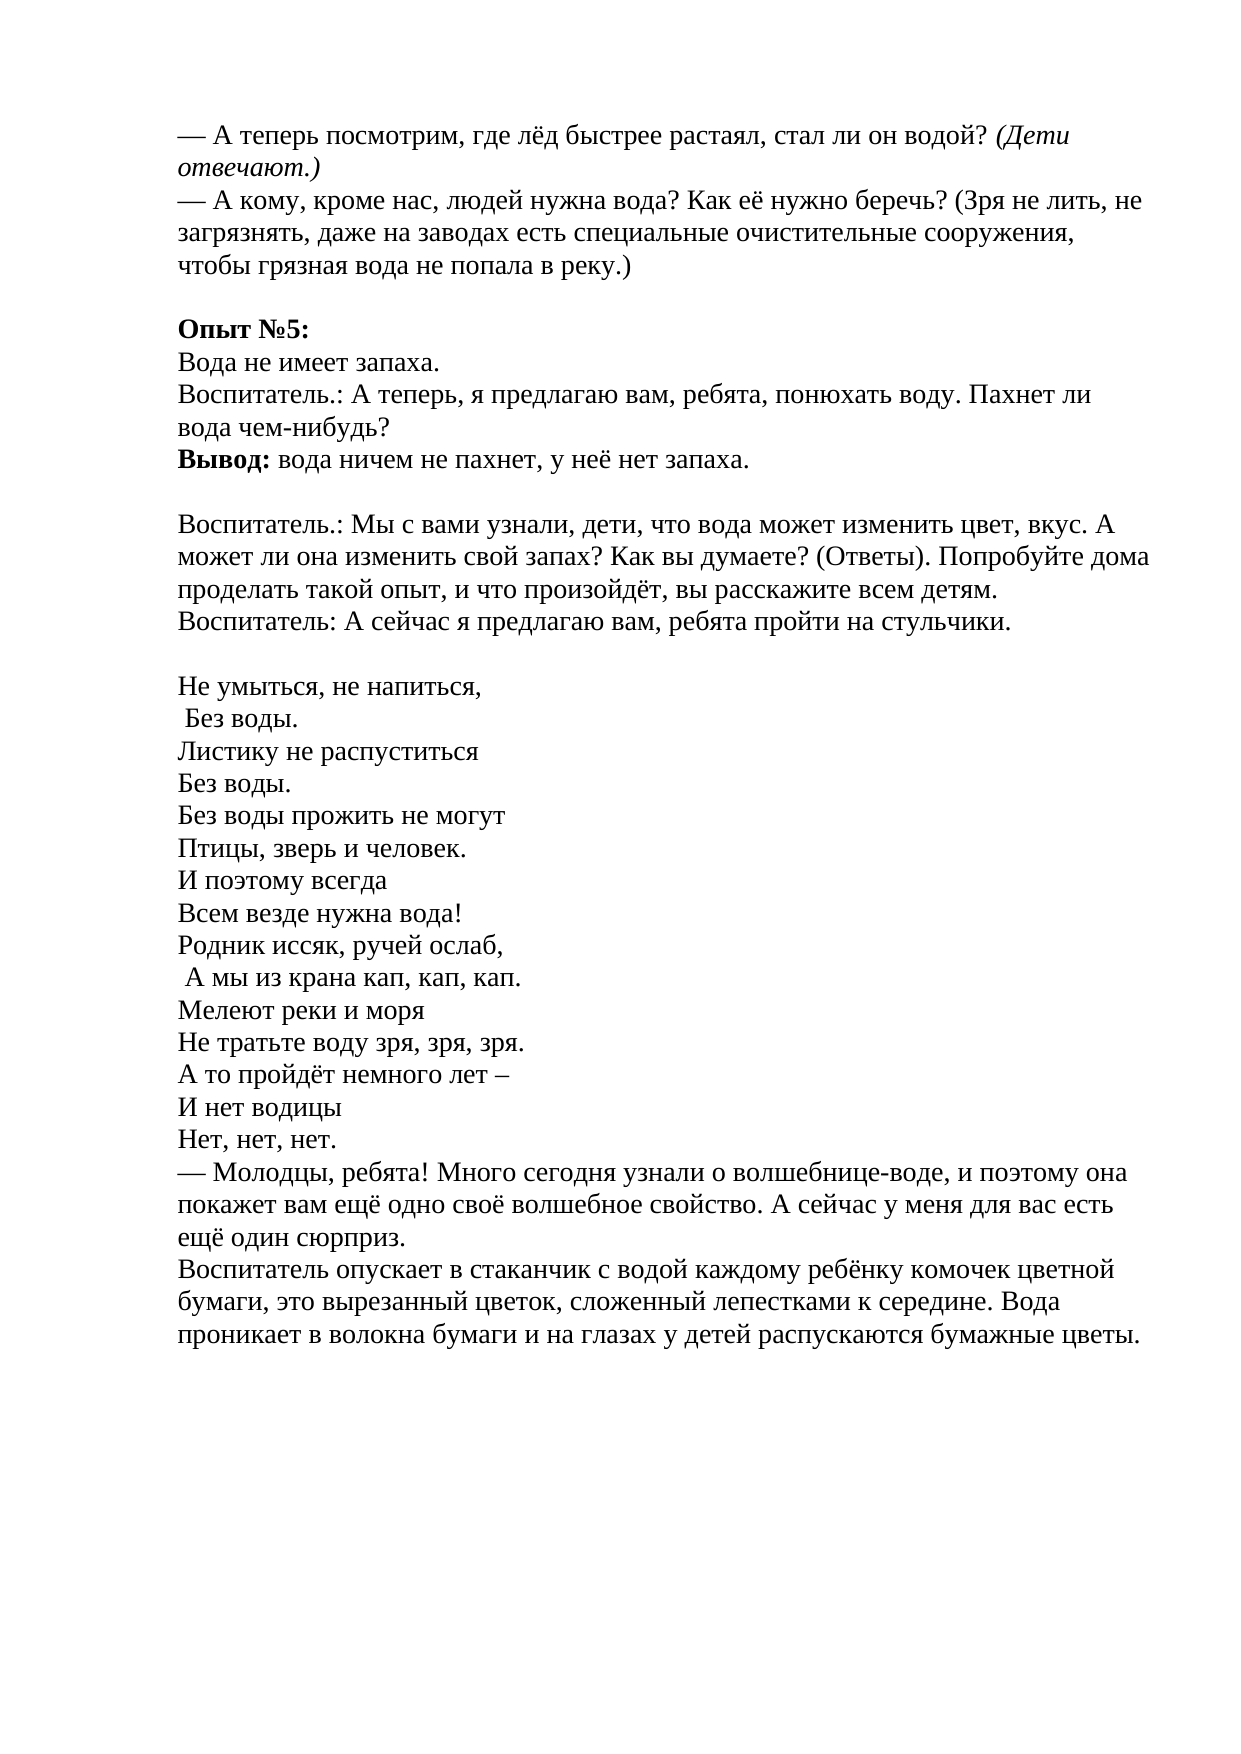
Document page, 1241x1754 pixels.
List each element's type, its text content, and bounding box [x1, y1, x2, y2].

text Без воды. Листику не распуститься Без воды. Без воды прожить не могут Птицы, зверь и человек. И поэтому всегда Всем везде нужна вода! [177, 701, 1152, 928]
text Опыт №5: [177, 312, 1152, 345]
text Воспитатель.: А теперь, я предлагаю вам, ребята, понюхать воду. Пахнет ли вода чем-нибудь? [177, 377, 1152, 442]
text — А теперь посмотрим, где лёд быстрее растаял, стал ли он водой? (Дети отвечают.) [177, 118, 1152, 183]
text — А кому, кроме нас, людей нужна вода? Как её нужно беречь? (Зря не лить, не загрязнять, даже на заводах есть специальные очистительные сооружения, чтобы грязная вода не попала в реку.) [177, 183, 1152, 280]
text Вода не имеет запаха. [177, 345, 1152, 377]
text Вывод: вода ничем не пахнет, у неё нет запаха. [177, 442, 1152, 474]
text — Молодцы, ребята! Много сегодня узнали о волшебнице-воде, и поэтому она покажет вам ещё одно своё волшебное свойство. А сейчас у меня для вас есть ещё один сюрприз. [177, 1155, 1152, 1252]
text А мы из крана кап, кап, кап. Мелеют реки и моря Не тратьте воду зря, зря, зря. А то пройдёт немного лет – И нет водицы Нет, нет, нет. [177, 960, 1152, 1155]
text Не умыться, не напиться, [177, 669, 1152, 701]
text Воспитатель: А сейчас я предлагаю вам, ребята пройти на стульчики. [177, 604, 1152, 636]
text Воспитатель.: Мы с вами узнали, дети, что вода может изменить цвет, вкус. А может ли она изменить свой запах? Как вы думаете? (Ответы). Попробуйте дома проделать такой опыт, и что произойдёт, вы расскажите всем детям. [177, 507, 1152, 604]
text Родник иссяк, ручей ослаб, [177, 928, 1152, 960]
text Воспитатель опускает в стаканчик с водой каждому ребёнку комочек цветной бумаги, это вырезанный цветок, сложенный лепестками к середине. Вода проникает в волокна бумаги и на глазах у детей распускаются бумажные цветы. [177, 1252, 1152, 1349]
